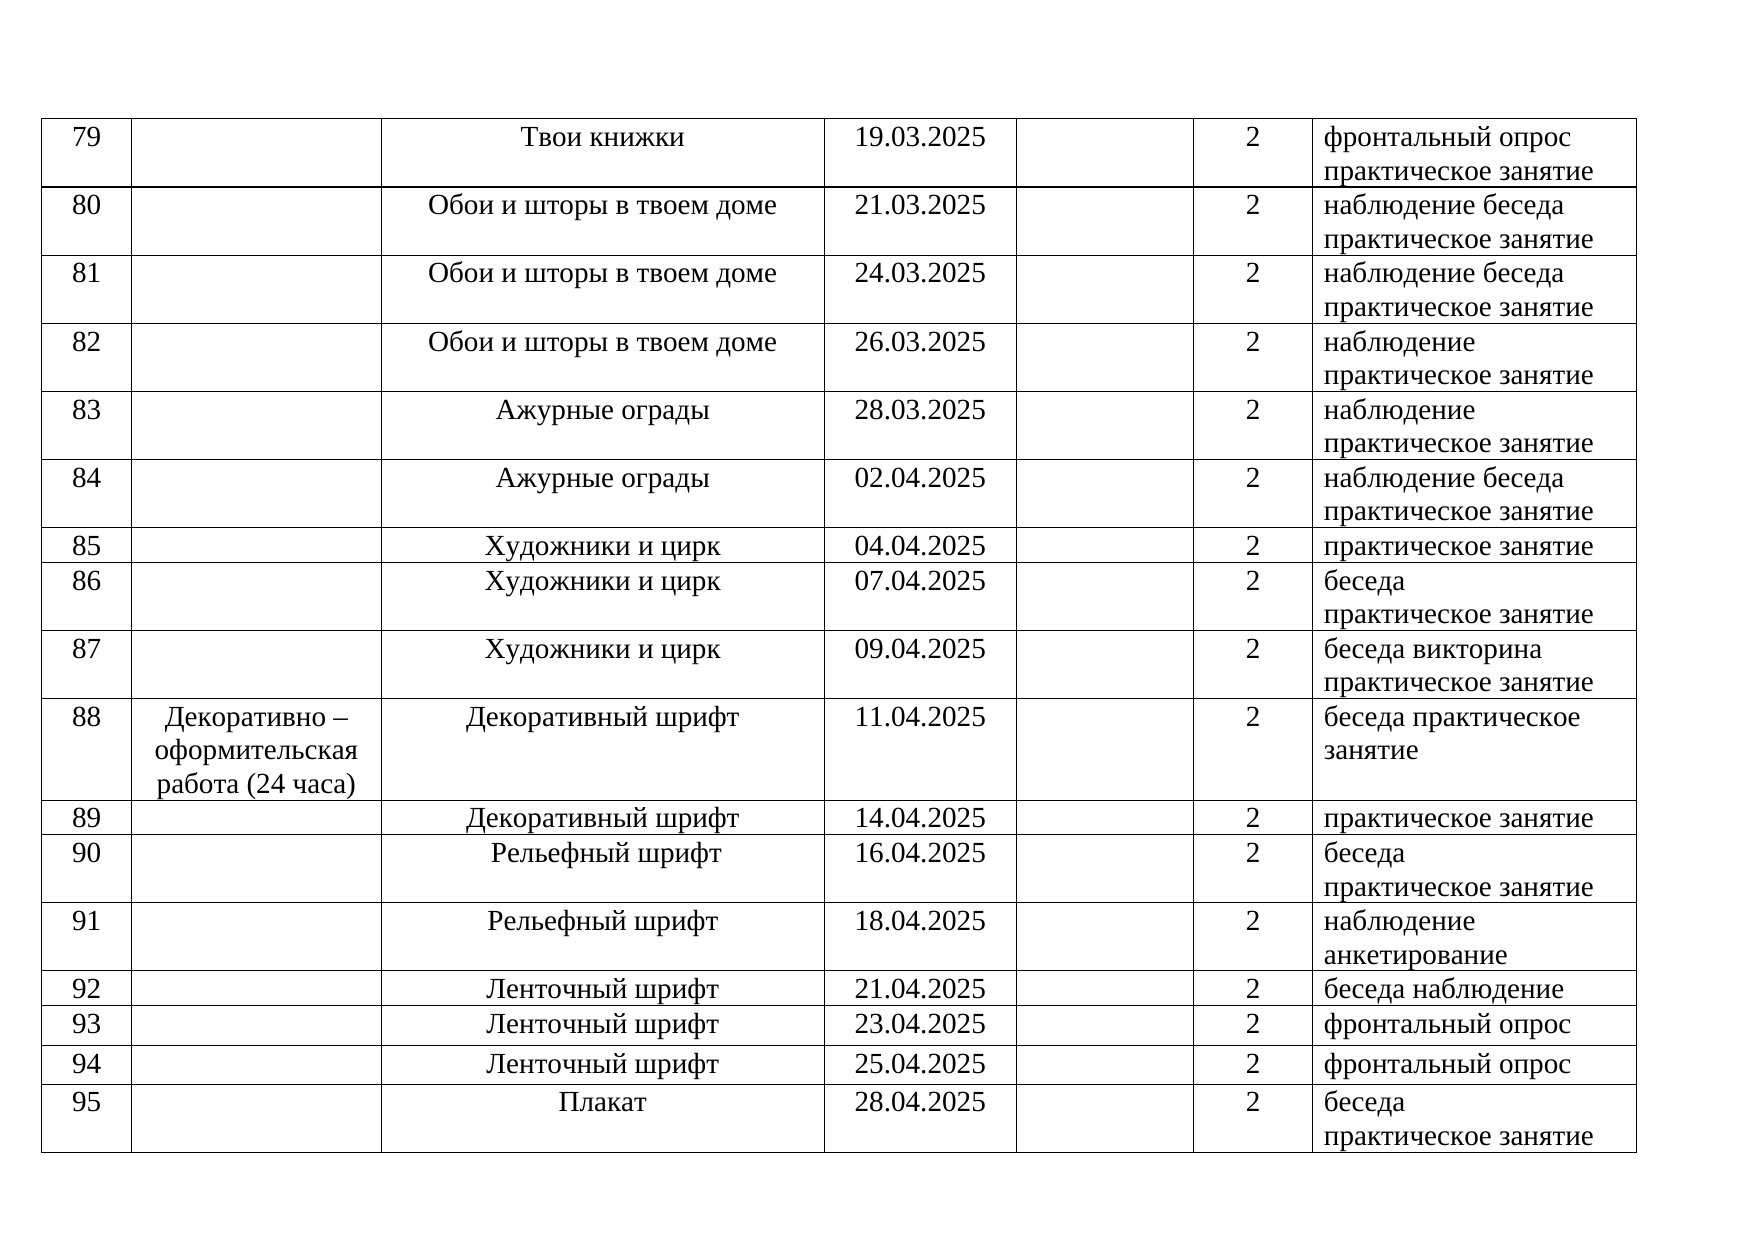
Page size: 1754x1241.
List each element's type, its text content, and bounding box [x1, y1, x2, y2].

table_cell 79 [42, 119, 131, 186]
table_cell 04.04.2025 [825, 528, 1016, 562]
table_cell фронтальный опрос [1313, 1006, 1636, 1045]
table_cell наблюдение беседа практическое занятие [1313, 188, 1636, 254]
table_cell Обои и шторы в твоем доме [382, 188, 824, 254]
table_cell фронтальный опрос практическое занятие [1313, 119, 1636, 186]
table_cell 23.04.2025 [825, 1006, 1016, 1045]
table_cell фронтальный опрос [1313, 1046, 1636, 1083]
table_cell 21.03.2025 [825, 188, 1016, 254]
table_cell 84 [42, 460, 131, 527]
table_cell [1017, 119, 1193, 186]
table_cell [132, 188, 381, 254]
table_cell 16.04.2025 [825, 835, 1016, 902]
table_cell [1017, 392, 1193, 459]
table_cell [1017, 631, 1193, 698]
table_cell Художники и цирк [382, 528, 824, 562]
table_cell [1017, 460, 1193, 527]
table_cell 09.04.2025 [825, 631, 1016, 698]
table_cell Твои книжки [382, 119, 824, 186]
table_cell 80 [42, 188, 131, 254]
table_cell Художники и цирк [382, 563, 824, 630]
table_cell 18.04.2025 [825, 903, 1016, 970]
table_cell [132, 1006, 381, 1045]
table_cell 94 [42, 1046, 131, 1083]
table_cell [132, 256, 381, 323]
table_cell 02.04.2025 [825, 460, 1016, 527]
table_cell 2 [1194, 324, 1312, 391]
table_cell 25.04.2025 [825, 1046, 1016, 1083]
table_cell [1017, 1006, 1193, 1045]
table_cell [132, 563, 381, 630]
table_cell [1017, 324, 1193, 391]
table_cell [132, 835, 381, 902]
table_cell наблюдение беседа практическое занятие [1313, 460, 1636, 527]
table_cell [132, 528, 381, 562]
table_cell Ажурные ограды [382, 392, 824, 459]
table_cell [1017, 903, 1193, 970]
table_cell 2 [1194, 256, 1312, 323]
table_cell наблюдение практическое занятие [1313, 324, 1636, 391]
table_cell Декоративный шрифт [382, 801, 824, 834]
table_cell 2 [1194, 699, 1312, 799]
table_cell 26.03.2025 [825, 324, 1016, 391]
table_cell 28.04.2025 [825, 1085, 1016, 1152]
table_cell беседа практическое занятие [1313, 699, 1636, 799]
table_cell [1017, 801, 1193, 834]
table_cell 2 [1194, 1006, 1312, 1045]
table_cell 2 [1194, 1085, 1312, 1152]
table_cell беседа наблюдение [1313, 971, 1636, 1005]
table_cell 2 [1194, 971, 1312, 1005]
table_cell [1017, 1046, 1193, 1083]
table_cell 24.03.2025 [825, 256, 1016, 323]
table_cell 82 [42, 324, 131, 391]
table_cell 91 [42, 903, 131, 970]
table_cell Рельефный шрифт [382, 903, 824, 970]
table_cell [1017, 563, 1193, 630]
table_cell наблюдение беседа практическое занятие [1313, 256, 1636, 323]
table_cell [132, 1085, 381, 1152]
table_cell 95 [42, 1085, 131, 1152]
table_cell 2 [1194, 528, 1312, 562]
table_cell 83 [42, 392, 131, 459]
table_cell Плакат [382, 1085, 824, 1152]
table_cell [132, 631, 381, 698]
table_cell 2 [1194, 563, 1312, 630]
table_cell беседа викторина практическое занятие [1313, 631, 1636, 698]
table_cell 2 [1194, 392, 1312, 459]
table_cell Художники и цирк [382, 631, 824, 698]
table_cell Декоративный шрифт [382, 699, 824, 799]
table_cell 2 [1194, 188, 1312, 254]
table_cell [132, 903, 381, 970]
table_cell 07.04.2025 [825, 563, 1016, 630]
table_cell [1017, 1085, 1193, 1152]
table_cell 28.03.2025 [825, 392, 1016, 459]
table_cell [1017, 699, 1193, 799]
table_cell 2 [1194, 801, 1312, 834]
table_cell 85 [42, 528, 131, 562]
table_cell практическое занятие [1313, 801, 1636, 834]
table_cell [132, 119, 381, 186]
table_cell 11.04.2025 [825, 699, 1016, 799]
table_cell беседа практическое занятие [1313, 1085, 1636, 1152]
table_cell 19.03.2025 [825, 119, 1016, 186]
table_cell [1017, 528, 1193, 562]
table_cell 14.04.2025 [825, 801, 1016, 834]
table_cell [132, 801, 381, 834]
table_cell [132, 971, 381, 1005]
table_cell [132, 460, 381, 527]
table_cell [1017, 835, 1193, 902]
table_cell Обои и шторы в твоем доме [382, 256, 824, 323]
table_cell практическое занятие [1313, 528, 1636, 562]
table_cell 89 [42, 801, 131, 834]
table_cell Ленточный шрифт [382, 1046, 824, 1083]
table_cell Декоративно – оформительская работа (24 часа) [132, 699, 381, 799]
table_cell 2 [1194, 903, 1312, 970]
table_cell 93 [42, 1006, 131, 1045]
table_cell 88 [42, 699, 131, 799]
table_cell 90 [42, 835, 131, 902]
table_cell Ленточный шрифт [382, 971, 824, 1005]
table_cell Ленточный шрифт [382, 1006, 824, 1045]
table_cell беседа практическое занятие [1313, 835, 1636, 902]
table_cell 21.04.2025 [825, 971, 1016, 1005]
table_cell 92 [42, 971, 131, 1005]
table_cell [132, 324, 381, 391]
table_cell [1017, 188, 1193, 254]
table_cell Обои и шторы в твоем доме [382, 324, 824, 391]
table_cell [1017, 971, 1193, 1005]
table_cell Рельефный шрифт [382, 835, 824, 902]
table_cell Ажурные ограды [382, 460, 824, 527]
table_cell 2 [1194, 631, 1312, 698]
table_cell 86 [42, 563, 131, 630]
table_cell наблюдение практическое занятие [1313, 392, 1636, 459]
table_cell беседа практическое занятие [1313, 563, 1636, 630]
table_cell 2 [1194, 835, 1312, 902]
table_cell 2 [1194, 119, 1312, 186]
table_cell 81 [42, 256, 131, 323]
table_cell [132, 1046, 381, 1083]
table_cell 2 [1194, 1046, 1312, 1083]
table_cell [1017, 256, 1193, 323]
table_cell [132, 392, 381, 459]
table_cell наблюдение анкетирование [1313, 903, 1636, 970]
table_cell 2 [1194, 460, 1312, 527]
table_cell 87 [42, 631, 131, 698]
